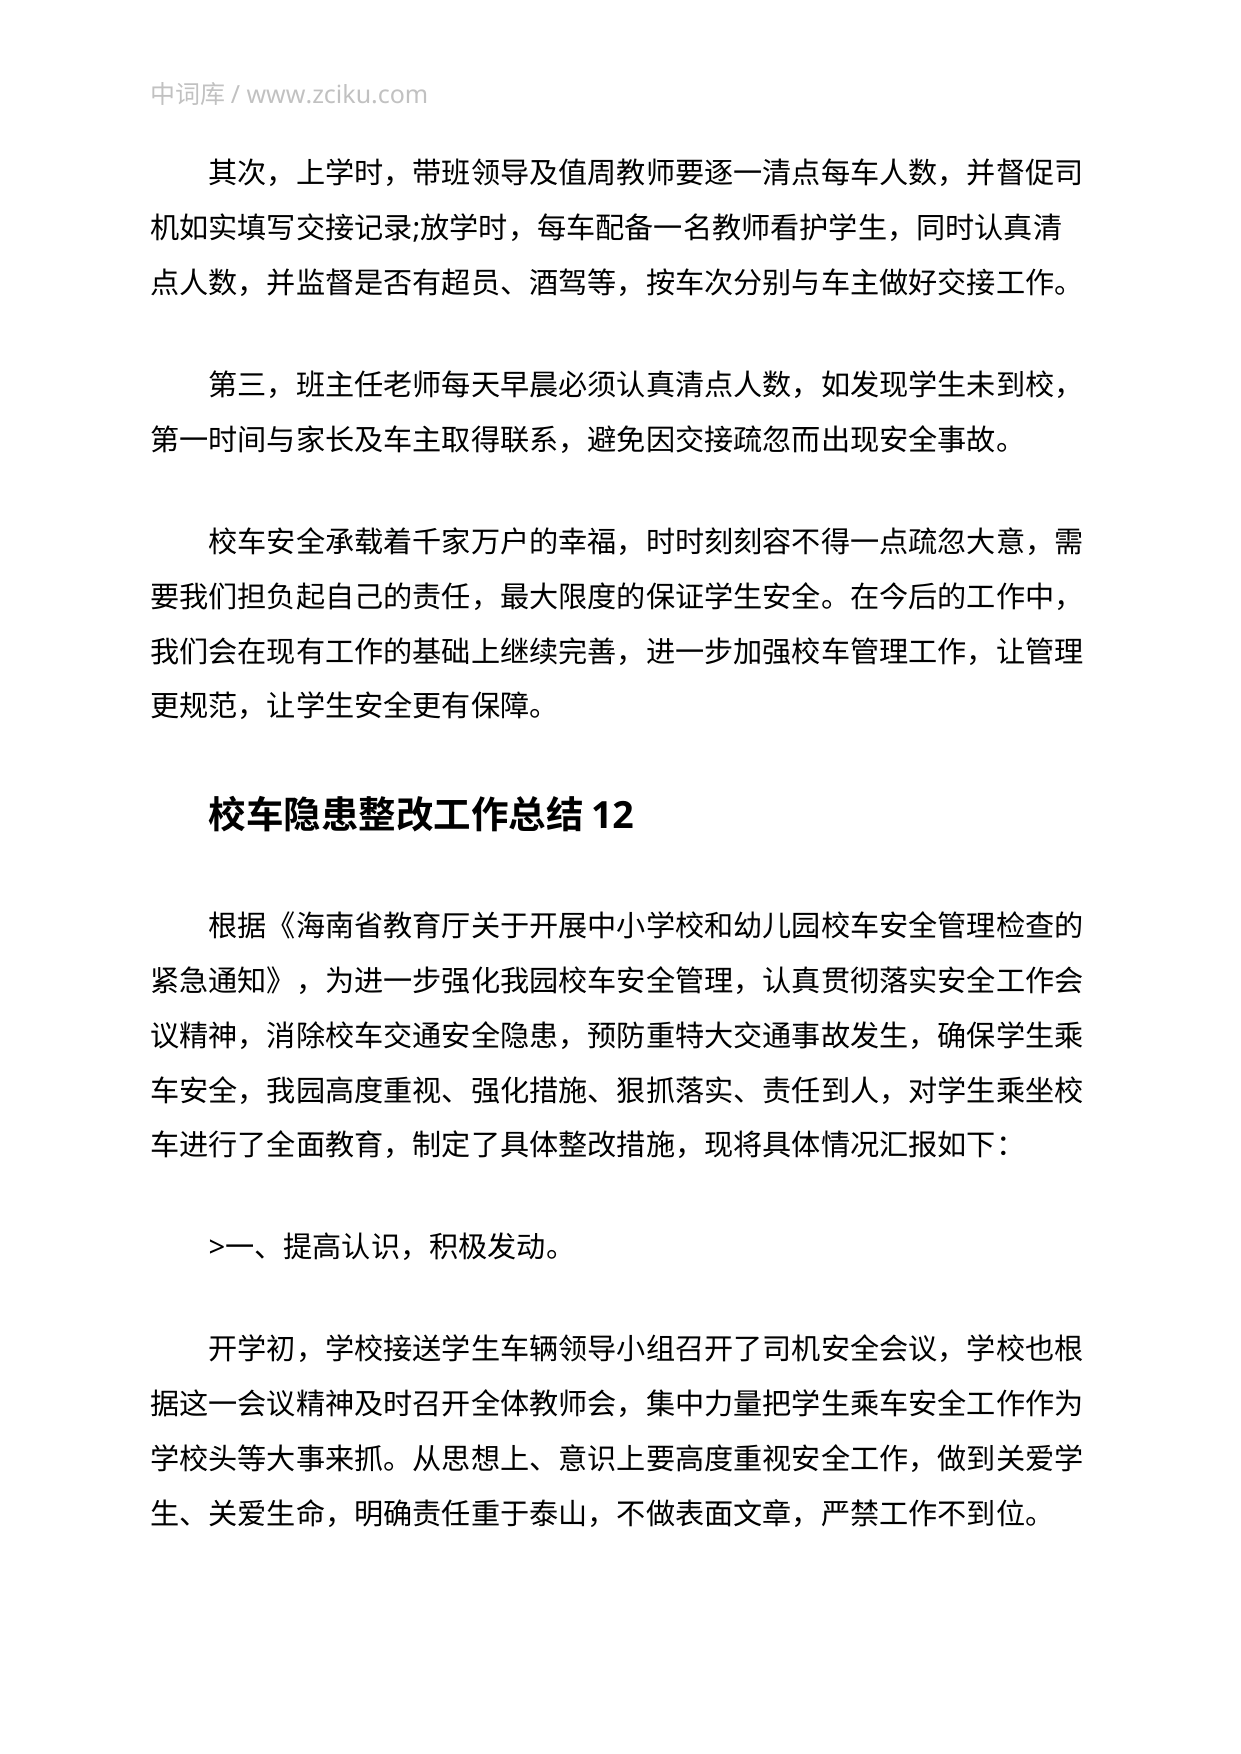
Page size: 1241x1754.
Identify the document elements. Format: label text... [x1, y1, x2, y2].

text 第三，班主任老师每天早晨必须认真清点人数，如发现学生未到校，第一时间与家长及车主取得联系，避免因交接疏忽而出现安全事故。 [150, 362, 1090, 459]
text 校车安全承载着千家万户的幸福，时时刻刻容不得一点疏忽大意，需要我们担负起自己的责任，最大限度的保证学生安全。在今后的工作中，我们会在现有工作的基础上继续完善，进一步加强校车管理工作，让管理更规范，让学生安全更有保障。 [150, 518, 1090, 725]
text 其次，上学时，带班领导及值周教师要逐一清点每车人数，并督促司机如实填写交接记录;放学时，每车配备一名教师看护学生，同时认真清点人数，并监督是否有超员、酒驾等，按车次分别与车主做好交接工作。 [150, 150, 1090, 302]
text >一、提高认识，积极发动。 [150, 1224, 1090, 1266]
text 开学初，学校接送学生车辆领导小组召开了司机安全会议，学校也根据这一会议精神及时召开全体教师会，集中力量把学生乘车安全工作作为学校头等大事来抓。从思想上、意识上要高度重视安全工作，做到关爱学生、关爱生命，明确责任重于泰山，不做表面文章，严禁工作不到位。 [150, 1326, 1090, 1533]
text 根据《海南省教育厅关于开展中小学校和幼儿园校车安全管理检查的紧急通知》，为进一步强化我园校车安全管理，认真贯彻落实安全工作会议精神，消除校车交通安全隐患，预防重特大交通事故发生，确保学生乘车安全，我园高度重视、强化措施、狠抓落实、责任到人，对学生乘坐校车进行了全面教育，制定了具体整改措施，现将具体情况汇报如下： [150, 902, 1090, 1164]
text 校车隐患整改工作总结12 [150, 785, 1090, 839]
